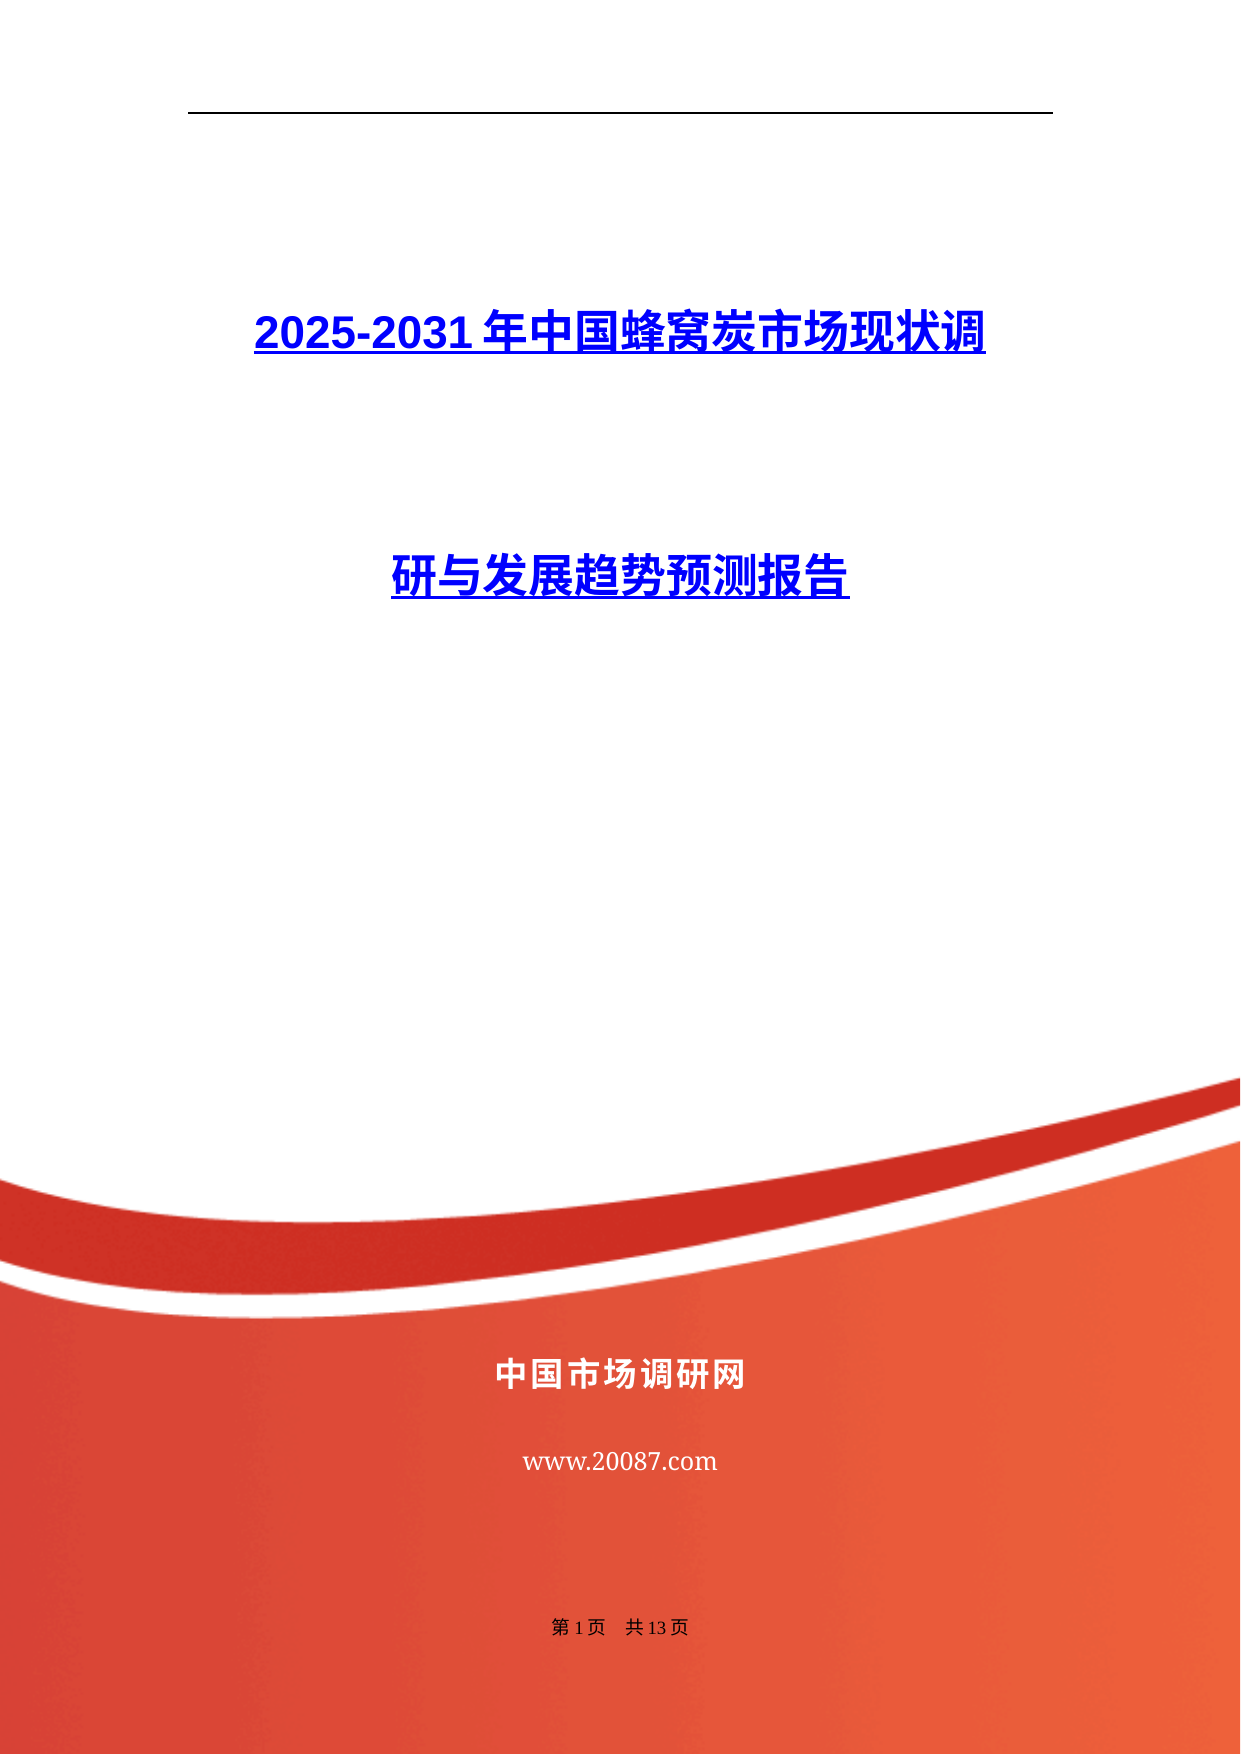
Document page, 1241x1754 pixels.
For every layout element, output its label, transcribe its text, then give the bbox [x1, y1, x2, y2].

subtitle 中国市场调研网 [187, 1339, 1053, 1404]
picture [0, 1006, 1241, 1754]
table_header 2025-2031年中国蜂窝炭市场现状调研与发展趋势预测报告 [188, 207, 1053, 773]
text www.20087.com [187, 1428, 1053, 1493]
